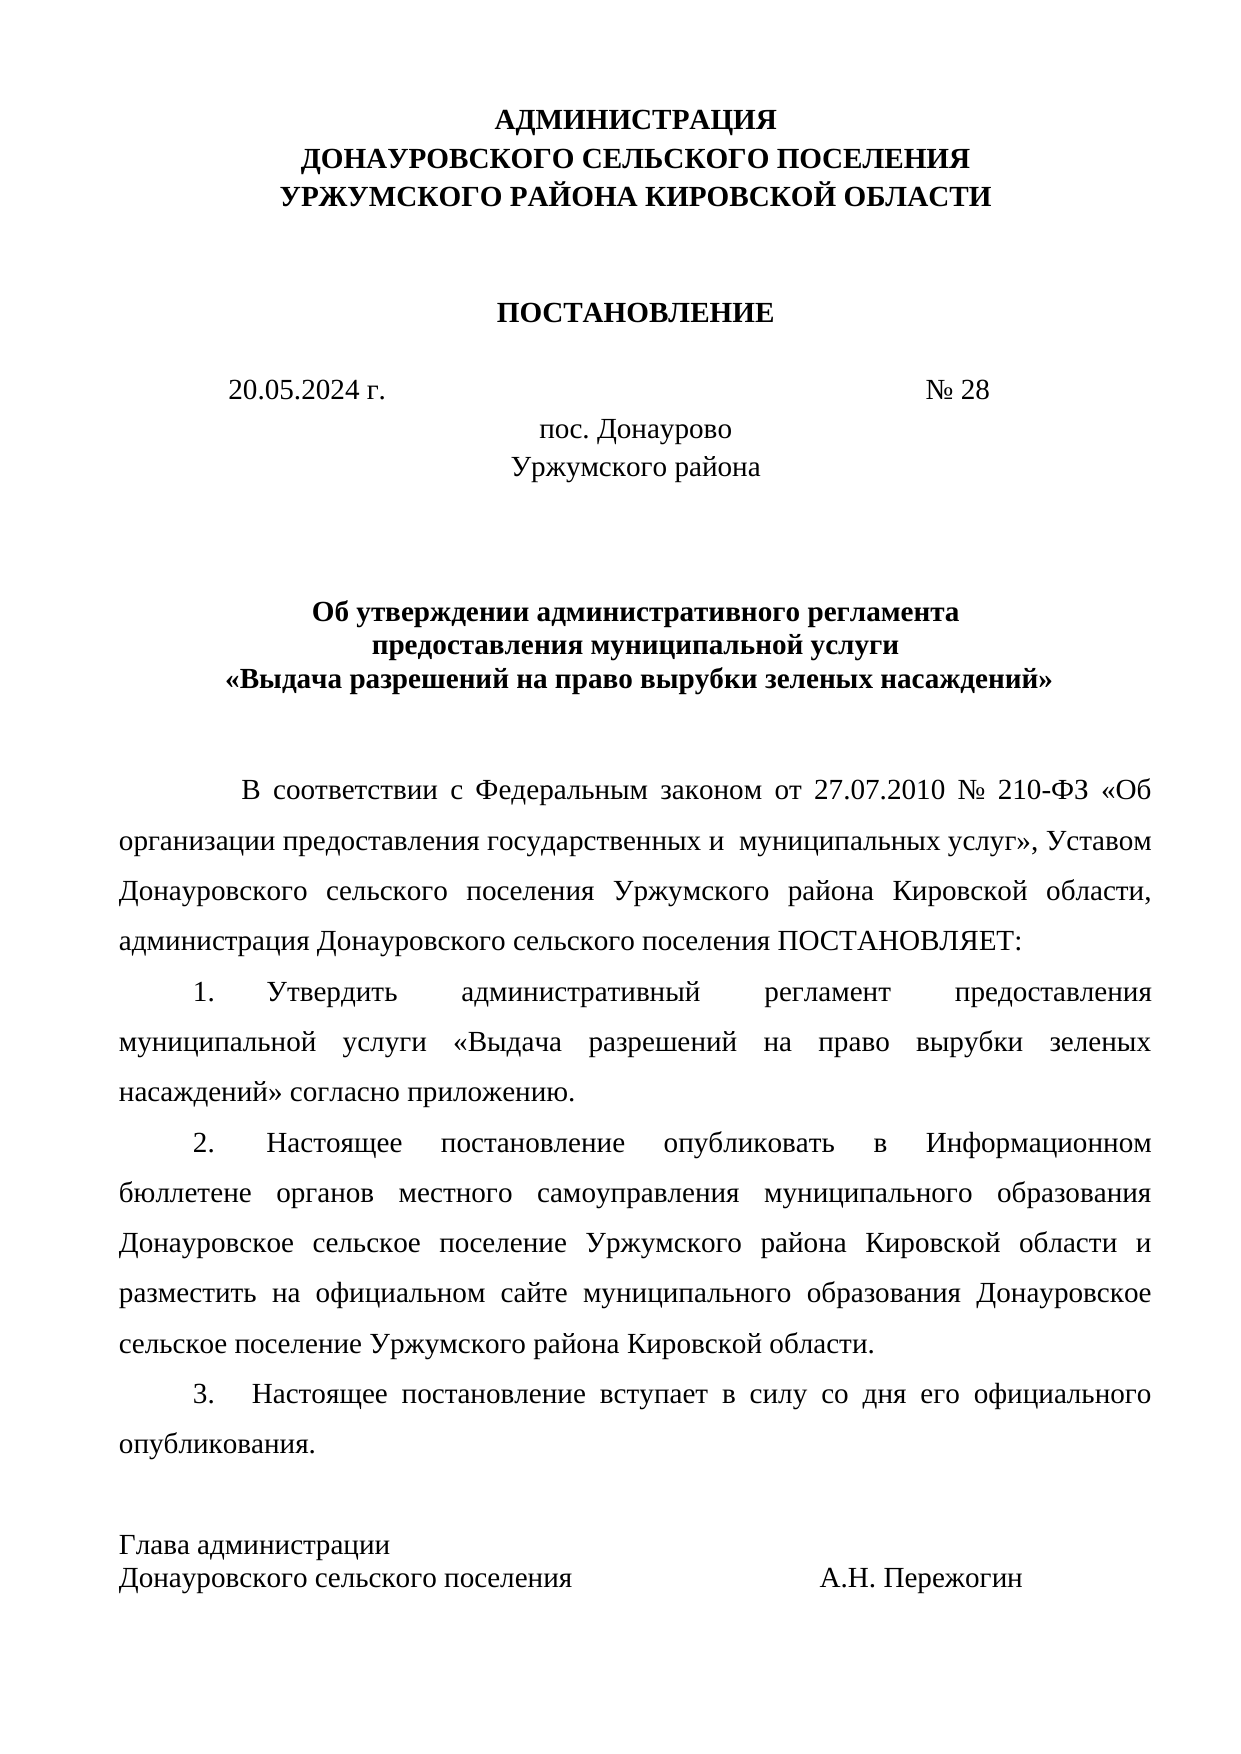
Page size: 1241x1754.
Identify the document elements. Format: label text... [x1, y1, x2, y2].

table_header Глава администрации Донауровского сельского поселения [111, 1527, 812, 1646]
text предоставления муниципальной услуги [119, 627, 1152, 661]
text пос. Донаурово [119, 411, 1152, 444]
text 3. Настоящее постановление вступает в силу со дня его официального опубликования. [119, 1376, 1152, 1460]
text ПОСТАНОВЛЕНИЕ [119, 295, 1152, 329]
text «Выдача разрешений на право вырубки зеленых насаждений» [119, 661, 1152, 694]
text 1. Утвердить административный регламент предоставления муниципальной услуги «Выдача разрешений на право вырубки зеленых насаждений» согласно приложению. [119, 974, 1152, 1108]
text АДМИНИСТРАЦИЯ [119, 102, 1152, 136]
text ДОНАУРОВСКОГО СЕЛЬСКОГО ПОСЕЛЕНИЯ [119, 141, 1152, 174]
text УРЖУМСКОГО РАЙОНА КИРОВСКОЙ ОБЛАСТИ [119, 179, 1152, 213]
text 2. Настоящее постановление опубликовать в Информационном бюллетене органов местного самоуправления муниципального образования Донауровское сельское поселение Уржумского района Кировской области и разместить на официальном сайте муниципального образования Донауровское сельское поселение Уржумского района Кировской области. [119, 1125, 1152, 1359]
text Уржумского района [119, 449, 1152, 483]
text 20.05.2024 г. № 28 [119, 372, 1152, 406]
text Об утверждении административного регламента [119, 594, 1152, 627]
table_header А.Н. Пережогин [812, 1527, 1123, 1646]
text В соответствии с Федеральным законом от 27.07.2010 № 210-ФЗ «Об организации предоставления государственных и муниципальных услуг», Уставом Донауровского сельского поселения Уржумского района Кировской области, администрация Донауровского сельского поселения ПОСТАНОВЛЯЕТ: [119, 772, 1152, 957]
